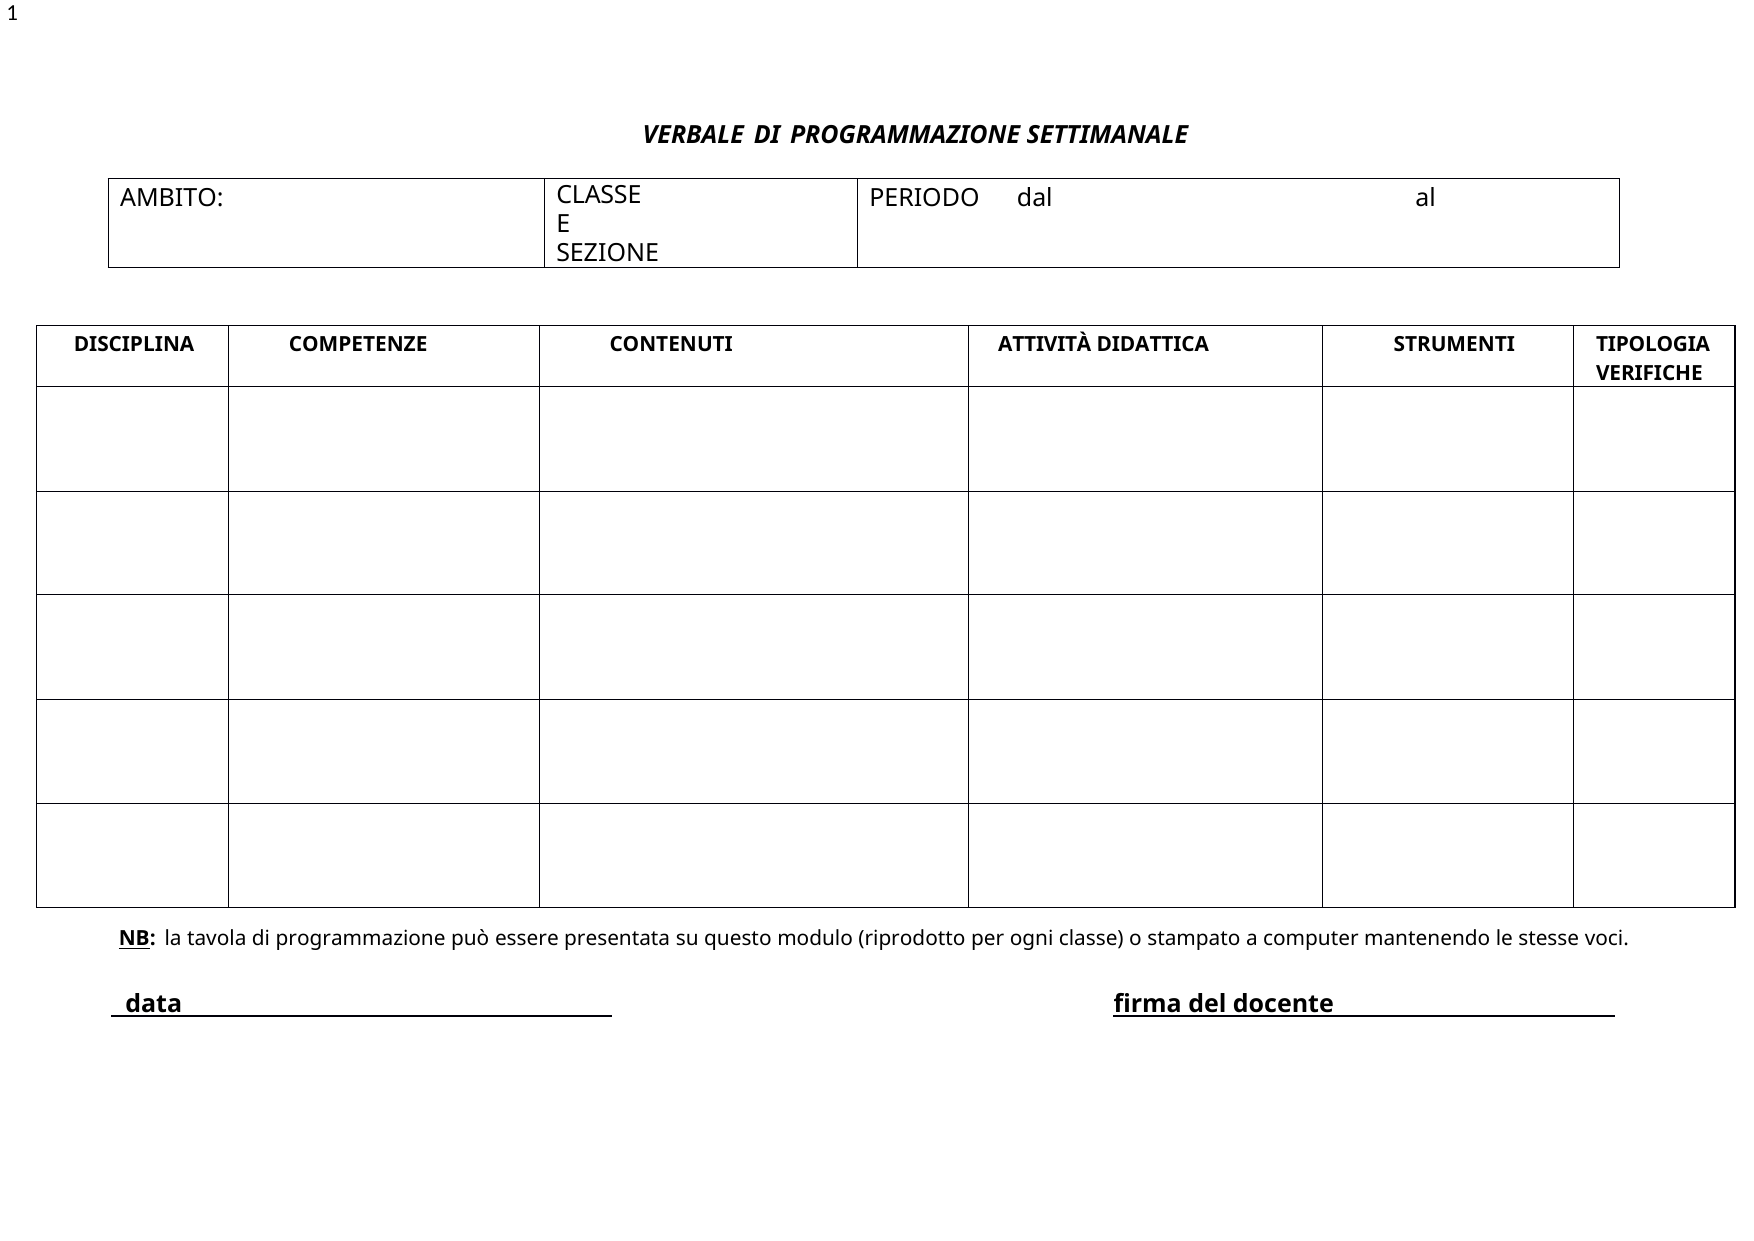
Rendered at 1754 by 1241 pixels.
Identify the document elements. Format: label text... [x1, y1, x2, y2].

table_cell [969, 700, 1322, 803]
table_header DISCIPLINA [37, 326, 228, 386]
table_cell [229, 492, 539, 594]
table_cell [229, 387, 539, 491]
table_cell [969, 387, 1322, 491]
table_header STRUMENTI [1323, 326, 1573, 386]
table_cell [540, 387, 968, 491]
text VERBALE DI PROGRAMMAZIONE SETTIMANALE [465, 116, 1366, 150]
table_cell [229, 804, 539, 907]
table_cell [540, 700, 968, 803]
table_cell [229, 595, 539, 699]
table_cell [1574, 387, 1734, 491]
table_header PERIODO dal al [858, 179, 1619, 267]
table_cell [969, 804, 1322, 907]
table_cell [37, 595, 228, 699]
text data firma del docente [111, 986, 1631, 1020]
table_cell [229, 700, 539, 803]
table_header TIPOLOGIA VERIFICHE [1574, 326, 1734, 386]
table_cell [37, 804, 228, 907]
table_cell [1574, 492, 1734, 594]
table_cell [1323, 804, 1573, 907]
table_header COMPETENZE [229, 326, 539, 386]
table_cell [1323, 700, 1573, 803]
table_cell [969, 595, 1322, 699]
table_cell [540, 595, 968, 699]
table_header CONTENUTI [540, 326, 968, 386]
table_cell [1323, 595, 1573, 699]
table_cell [37, 492, 228, 594]
table_cell [1323, 387, 1573, 491]
table_cell [1574, 700, 1734, 803]
text NB: la tavola di programmazione può essere presentata su questo modulo (riprodotto per ogni classe) o stampato a computer mantenendo le stesse voci. [118, 923, 1631, 952]
table_header CLASSE E SEZIONE [545, 179, 857, 267]
table_cell [540, 804, 968, 907]
table_header ATTIVITÀ DIDATTICA [969, 326, 1322, 386]
table_cell [1323, 492, 1573, 594]
table_cell [969, 492, 1322, 594]
table_cell [540, 492, 968, 594]
table_cell [37, 387, 228, 491]
table_cell [1574, 595, 1734, 699]
table_cell [37, 700, 228, 803]
table_cell [1574, 804, 1734, 907]
table_header AMBITO: [109, 179, 544, 267]
